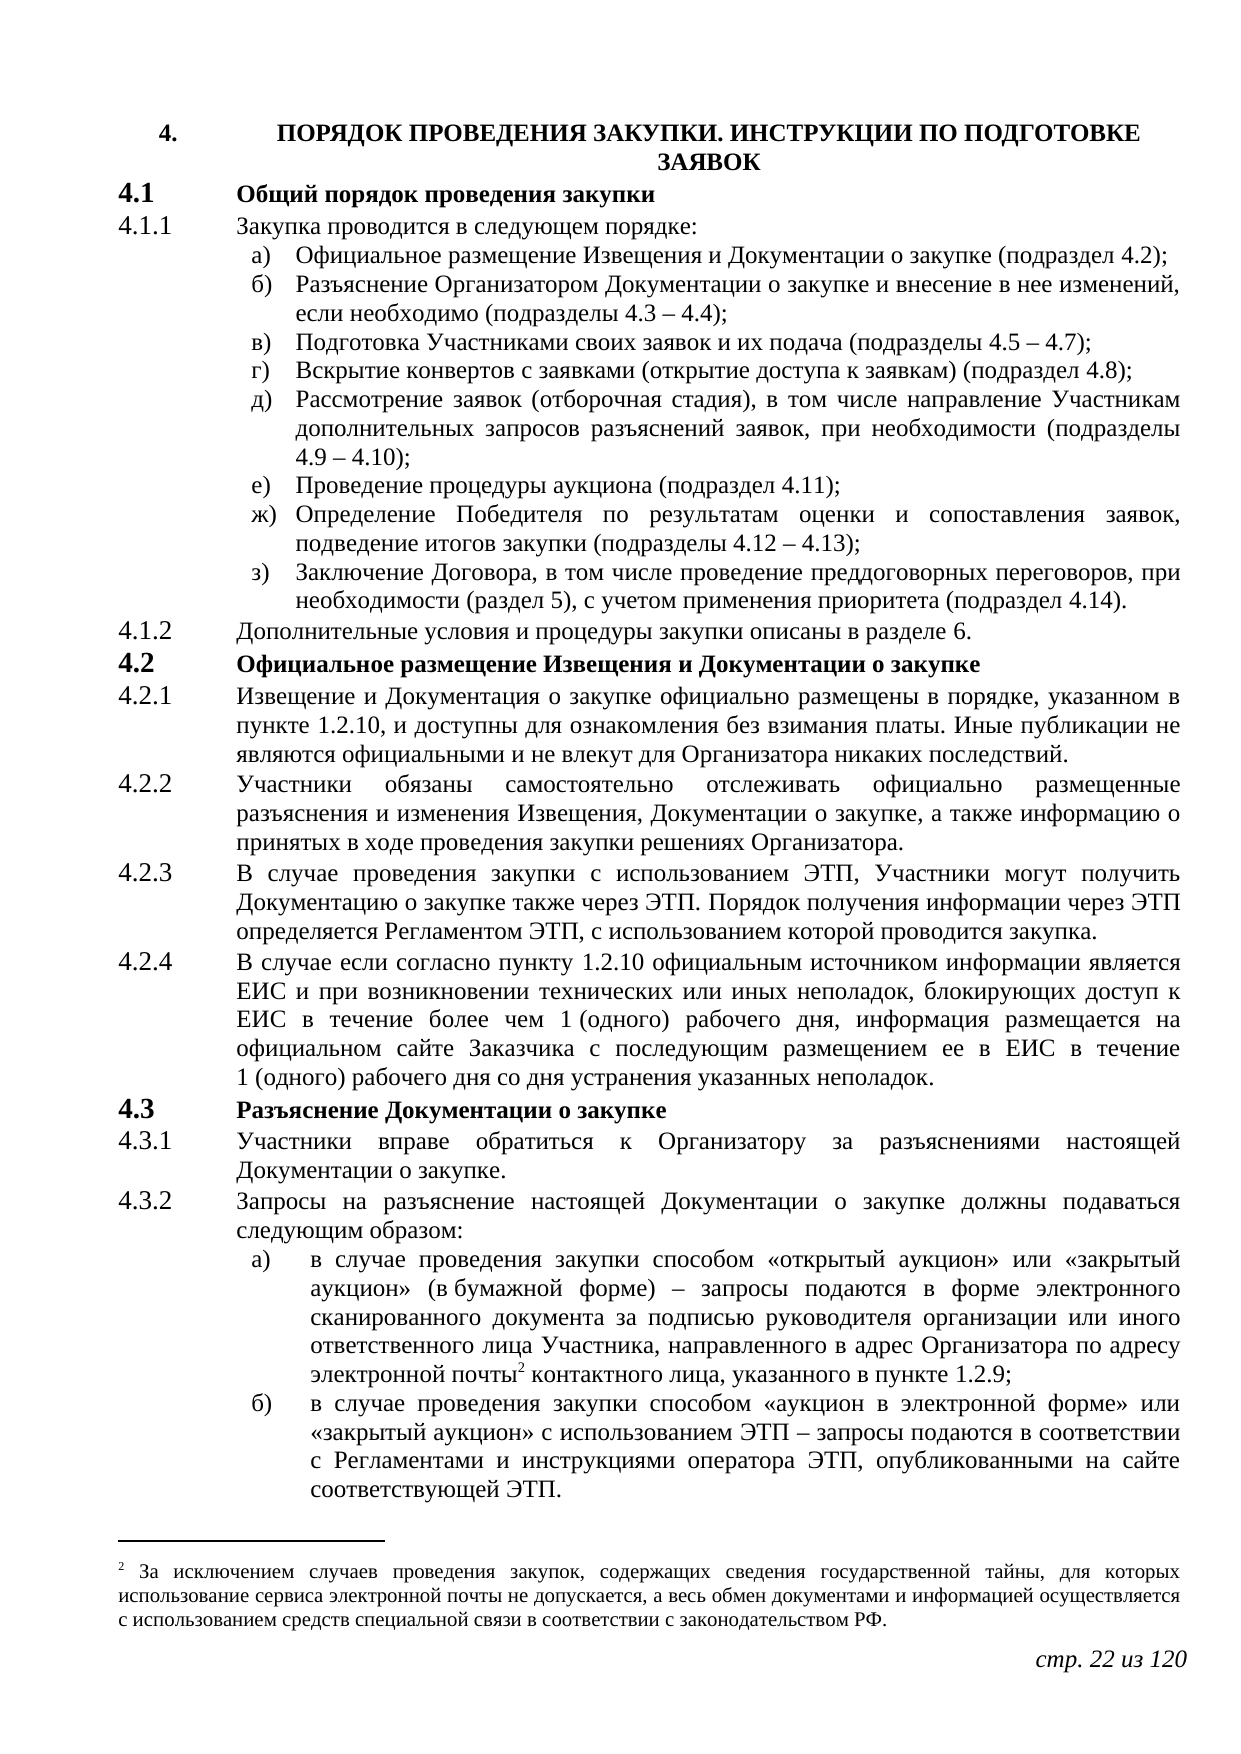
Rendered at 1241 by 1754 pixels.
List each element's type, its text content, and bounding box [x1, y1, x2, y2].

text В случае проведения закупки с использованием ЭТП, Участники могут получить Документацию о закупке также через ЭТП. Порядок получения информации через ЭТП определяется Регламентом ЭТП, с использованием которой проводится закупка. [118, 856, 1181, 945]
text Участники обязаны самостоятельно отслеживать официально размещенные разъяснения и изменения Извещения, Документации о закупке, а также информацию о принятых в ходе проведения закупки решениях Организатора. [118, 767, 1181, 856]
list Подготовка Участниками своих заявок и их подача (подразделы 4.5 – 4.7); [251, 327, 1181, 355]
list Вскрытие конвертов с заявками (открытие доступа к заявкам) (подраздел 4.8); [251, 355, 1181, 384]
text Запросы на разъяснение настоящей Документации о закупке должны подаваться следующим образом: [118, 1184, 1181, 1244]
subtitle Разъяснение Документации о закупке [118, 1091, 1181, 1124]
subtitle Официальное размещение Извещения и Документации о закупке [118, 645, 1181, 679]
subtitle ПОРЯДОК ПРОВЕДЕНИЯ ЗАКУПКИ. ИНСТРУКЦИИ ПО ПОДГОТОВКЕ ЗАЯВОК [118, 118, 1181, 176]
text В случае если согласно пункту 1.2.10 официальным источником информации является ЕИС и при возникновении технических или иных неполадок, блокирующих доступ к ЕИС в течение более чем 1 (одного) рабочего дня, информация размещается на официальном сайте Заказчика с последующим размещением ее в ЕИС в течение 1 (одного) рабочего дня со дня устранения указанных неполадок. [118, 945, 1181, 1091]
list Разъяснение Организатором Документации о закупке и внесение в нее изменений, если необходимо (подразделы 4.3 – 4.4); [251, 269, 1181, 327]
list Официальное размещение Извещения и Документации о закупке (подраздел 4.2); [251, 240, 1181, 269]
list Определение Победителя по результатам оценки и сопоставления заявок, подведение итогов закупки (подразделы 4.12 – 4.13); [251, 499, 1181, 557]
list Проведение процедуры аукциона (подраздел 4.11); [251, 470, 1181, 499]
list Рассмотрение заявок (отборочная стадия), в том числе направление Участникам дополнительных запросов разъяснений заявок, при необходимости (подразделы 4.9 – 4.10); [251, 384, 1181, 470]
text Участники вправе обратиться к Организатору за разъяснениями настоящей Документации о закупке. [118, 1124, 1181, 1184]
text в случае проведения закупки способом «открытый аукцион» или «закрытый аукцион» (в бумажной форме) – запросы подаются в форме электронного сканированного документа за подписью руководителя организации или иного ответственного лица Участника, направленного в адрес Организатора по адресу электронной почты контактного лица, указанного в пункте 1.2.9; [251, 1244, 1181, 1388]
text Извещение и Документация о закупке официально размещены в порядке, указанном в пункте 1.2.10, и доступны для ознакомления без взимания платы. Иные публикации не являются официальными и не влекут для Организатора никаких последствий. [118, 679, 1181, 767]
list Заключение Договора, в том числе проведение преддоговорных переговоров, при необходимости (раздел 5), с учетом применения приоритета (подраздел 4.14). [251, 557, 1181, 614]
text Дополнительные условия и процедуры закупки описаны в разделе 6. [118, 614, 1181, 645]
text Закупка проводится в следующем порядке: [118, 209, 1181, 240]
text в случае проведения закупки способом «аукцион в электронной форме» или «закрытый аукцион» с использованием ЭТП – запросы подаются в соответствии с Регламентами и инструкциями оператора ЭТП, опубликованными на сайте соответствующей ЭТП. [251, 1388, 1181, 1503]
subtitle Общий порядок проведения закупки [118, 176, 1181, 209]
